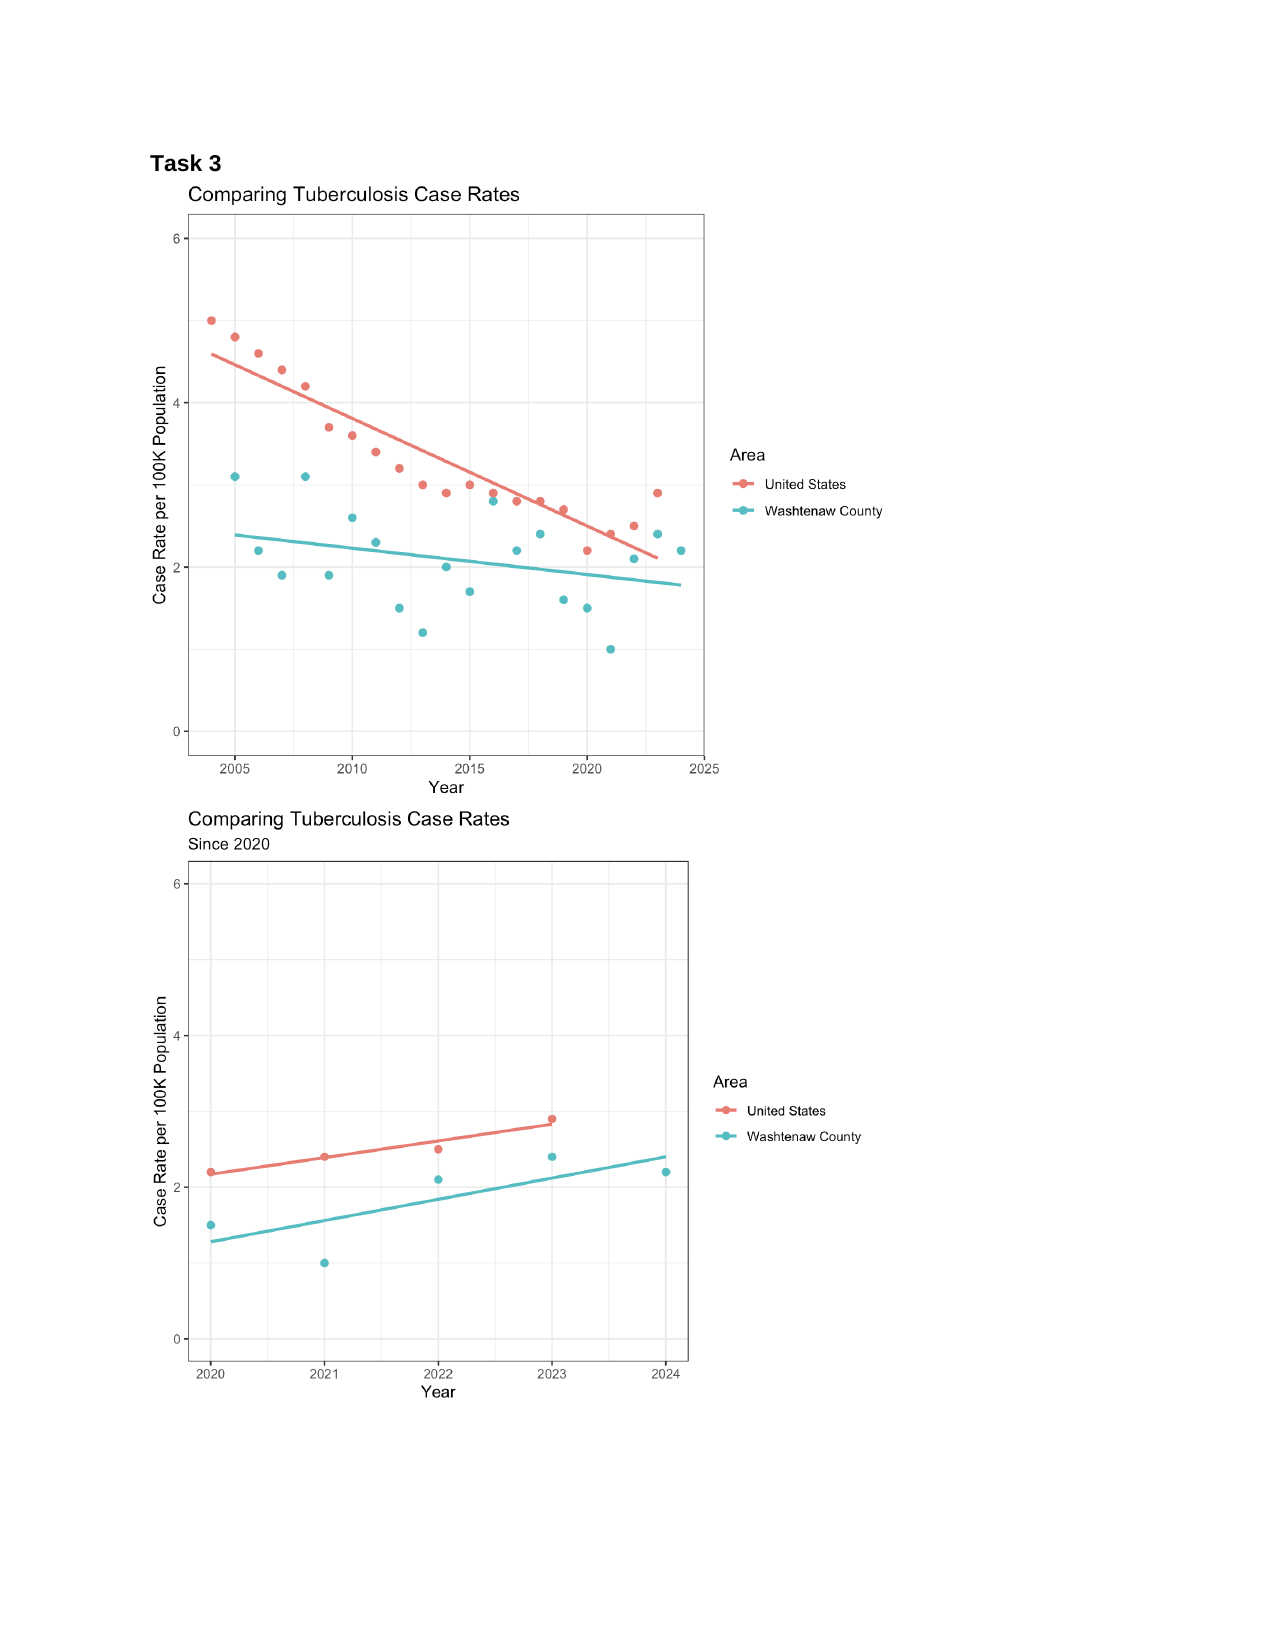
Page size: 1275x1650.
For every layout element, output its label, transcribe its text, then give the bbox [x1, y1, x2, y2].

picture [150, 805, 874, 1405]
picture [150, 180, 890, 802]
text Task 3 [150, 150, 1125, 176]
